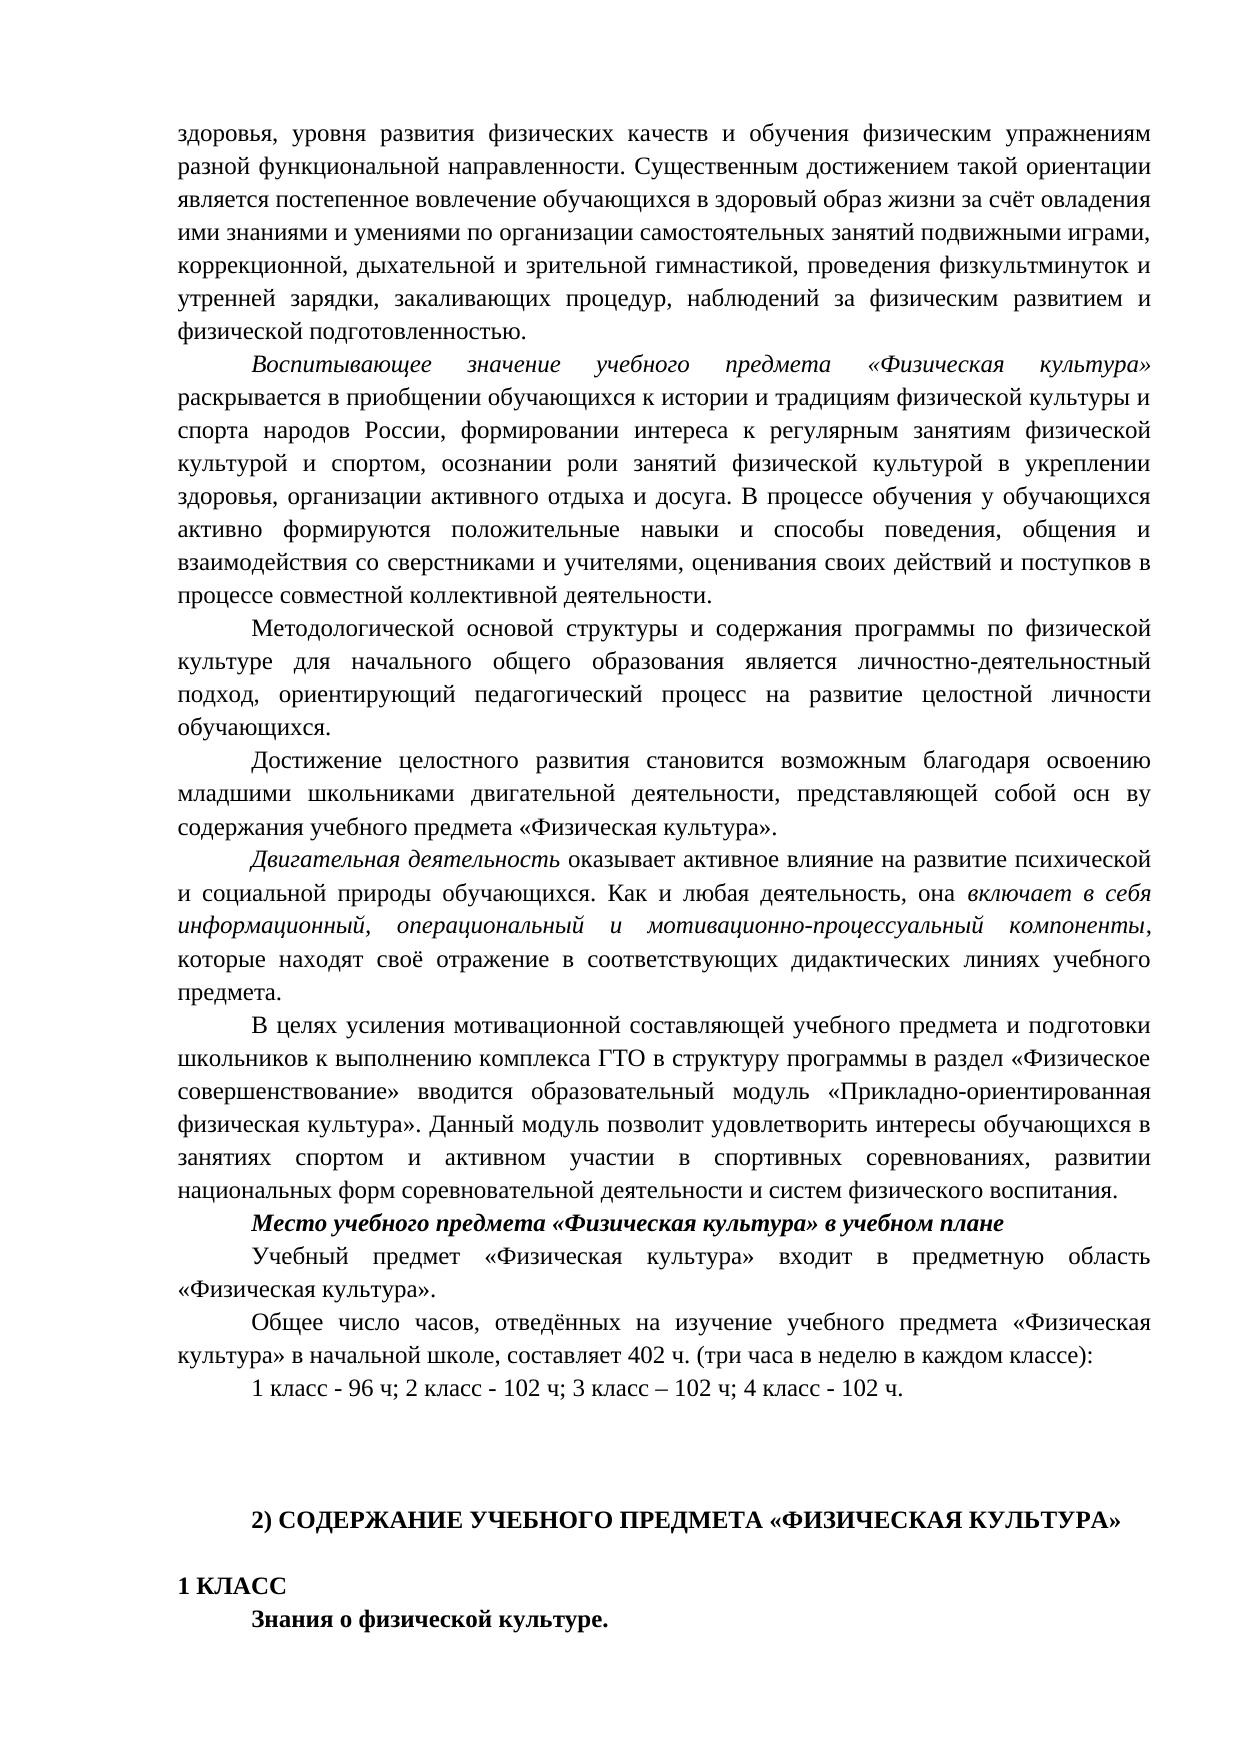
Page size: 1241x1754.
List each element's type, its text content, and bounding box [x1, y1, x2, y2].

text 1 класс - 96 ч; 2 класс - 102 ч; 3 класс – 102 ч; 4 класс - 102 ч. [177, 1373, 1152, 1402]
text Воспитывающее значение учебного предмета «Физическая культура» раскрывается в приобщении обучающихся к истории и традициям физической культуры и спорта народов России, формировании интереса к регулярным занятиям физической культурой и спортом, осознании роли занятий физической культурой в укреплении здоровья, организации активного отдыха и досуга. В процессе обучения у обучающихся активно формируются положительные навыки и способы поведения, общения и взаимодействия со сверстниками и учителями, оценивания своих действий и поступков в процессе совместной коллективной деятельности. [177, 349, 1152, 609]
text Место учебного предмета «Физическая культура» в учебном плане [177, 1208, 1152, 1237]
text Учебный предмет «Физическая культура» входит в предметную область «Физическая культура». [177, 1241, 1152, 1303]
text 2) СОДЕРЖАНИЕ УЧЕБНОГО ПРЕДМЕТА «ФИЗИЧЕСКАЯ КУЛЬТУРА» [177, 1505, 1152, 1534]
text Достижение целостного развития становится возможным благодаря освоению младшими школьниками двигательной деятельности, представляющей собой осн ву содержания учебного предмета «Физическая культура». [177, 746, 1152, 840]
text Общее число часов, отведённых на изучение учебного предмета «Физическая культура» в начальной школе, составляет 402 ч. (три часа в неделю в каждом классе): [177, 1307, 1152, 1369]
text Методологической основой структуры и содержания программы по физической культуре для начального общего образования является личностно-деятельностный подход, ориентирующий педагогический процесс на развитие целостной личности обучающихся. [177, 613, 1152, 741]
text В целях усиления мотивационной составляющей учебного предмета и подготовки школьников к выполнению комплекса ГТО в структуру программы в раздел «Физическое совершенствование» вводится образовательный модуль «Прикладно-ориентированная физическая культура». Данный модуль позволит удовлетворить интересы обучающихся в занятиях спортом и активном участии в спортивных соревнованиях, развитии национальных форм соревновательной деятельности и систем физического воспитания. [177, 1010, 1152, 1203]
text Знания о физической культуре. [177, 1604, 1152, 1633]
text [177, 118, 1152, 345]
text Двигательная деятельность оказывает активное влияние на развитие психической и социальной природы обучающихся. Как и любая деятельность, она включает в себя информационный, операциональный и мотивационно-процессуальный компоненты, которые находят своё отражение в соответствующих дидактических линиях учебного предмета. [177, 844, 1152, 1005]
text 1 КЛАСС [177, 1571, 1152, 1600]
